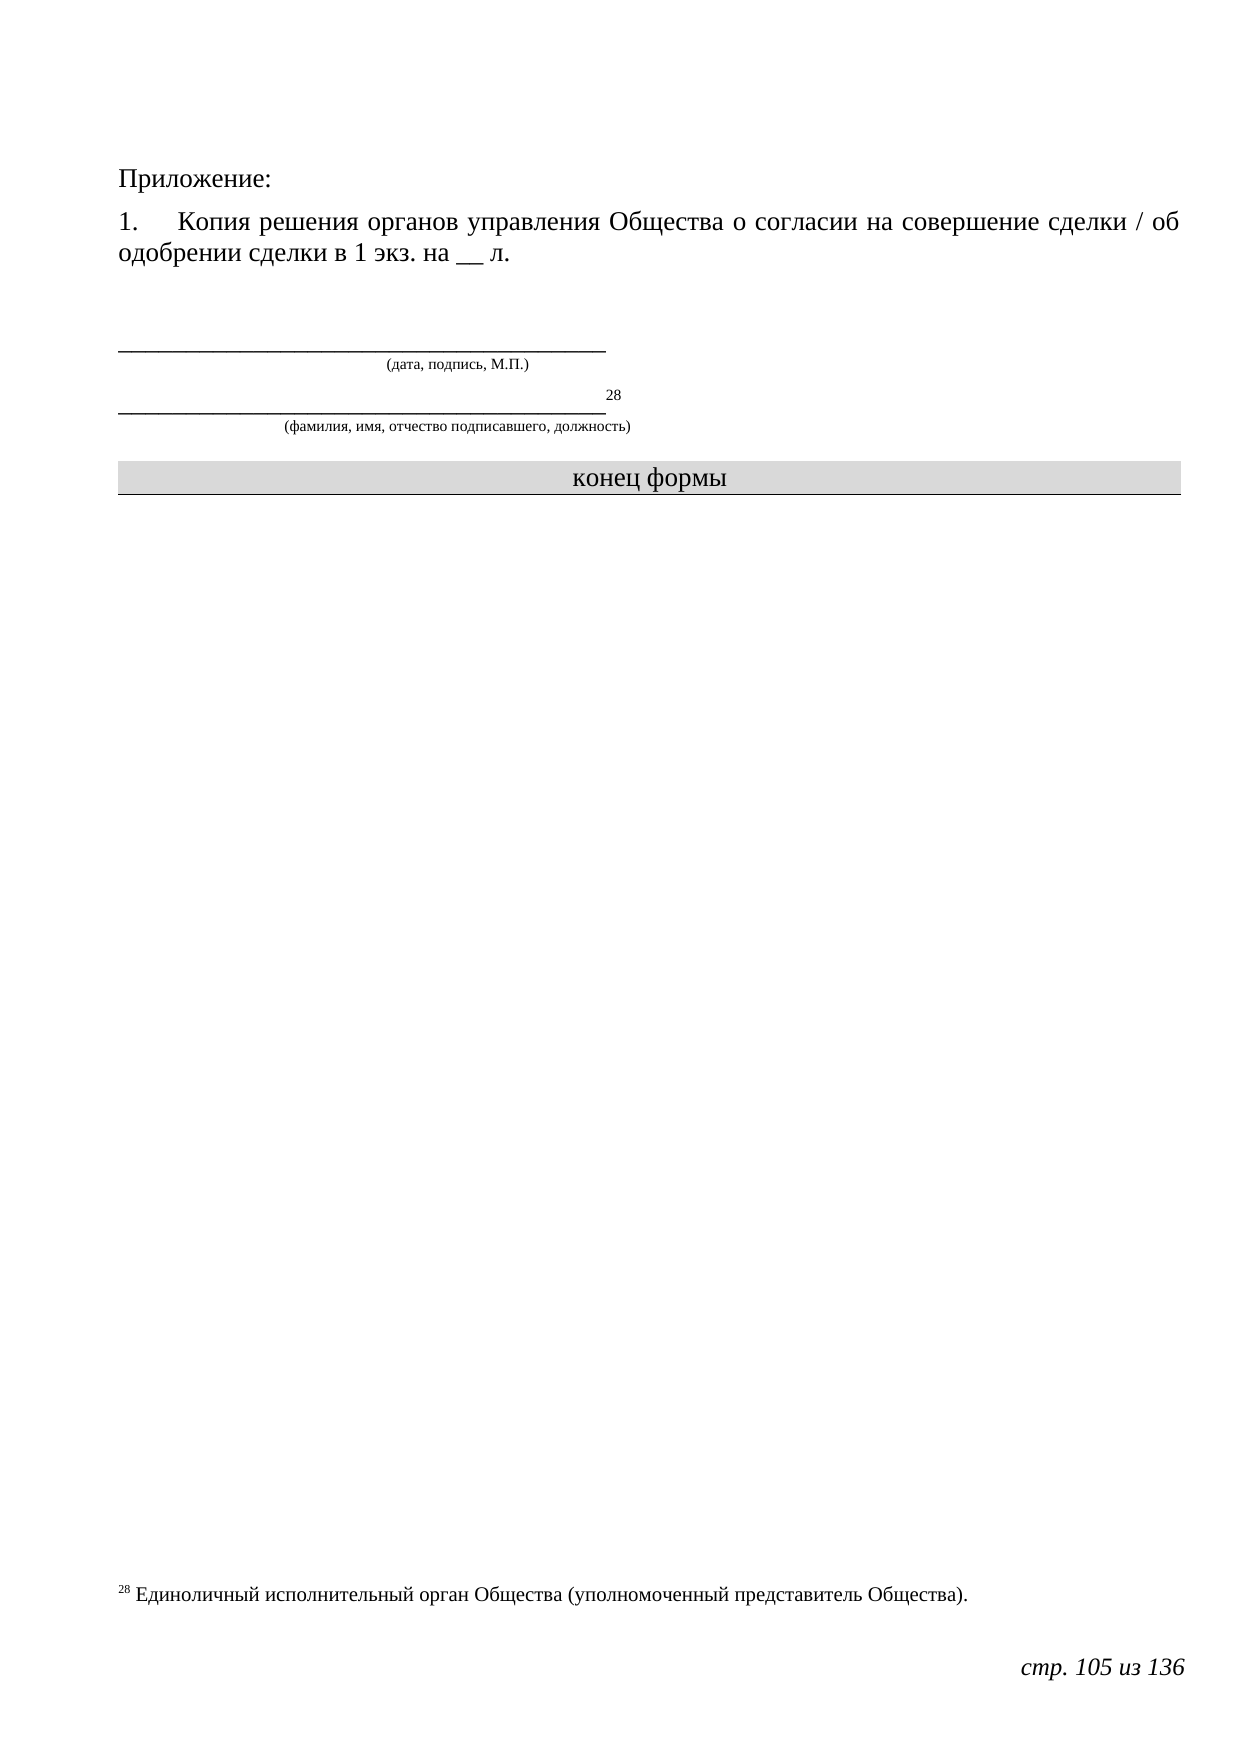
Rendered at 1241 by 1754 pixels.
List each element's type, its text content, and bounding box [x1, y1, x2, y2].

text 1. Копия решения органов управления Общества о согласии на совершение сделки / об одобрении сделки в 1 экз. на __ л. [118, 205, 1181, 268]
text (дата, подпись, М.П.) [118, 355, 797, 386]
text Приложение: [118, 162, 1181, 193]
text ____________________________________ [118, 324, 1181, 355]
text ____________________________________ [118, 386, 1181, 417]
text конец формы [118, 461, 1181, 494]
text (фамилия, имя, отчество подписавшего, должность) [118, 417, 797, 448]
